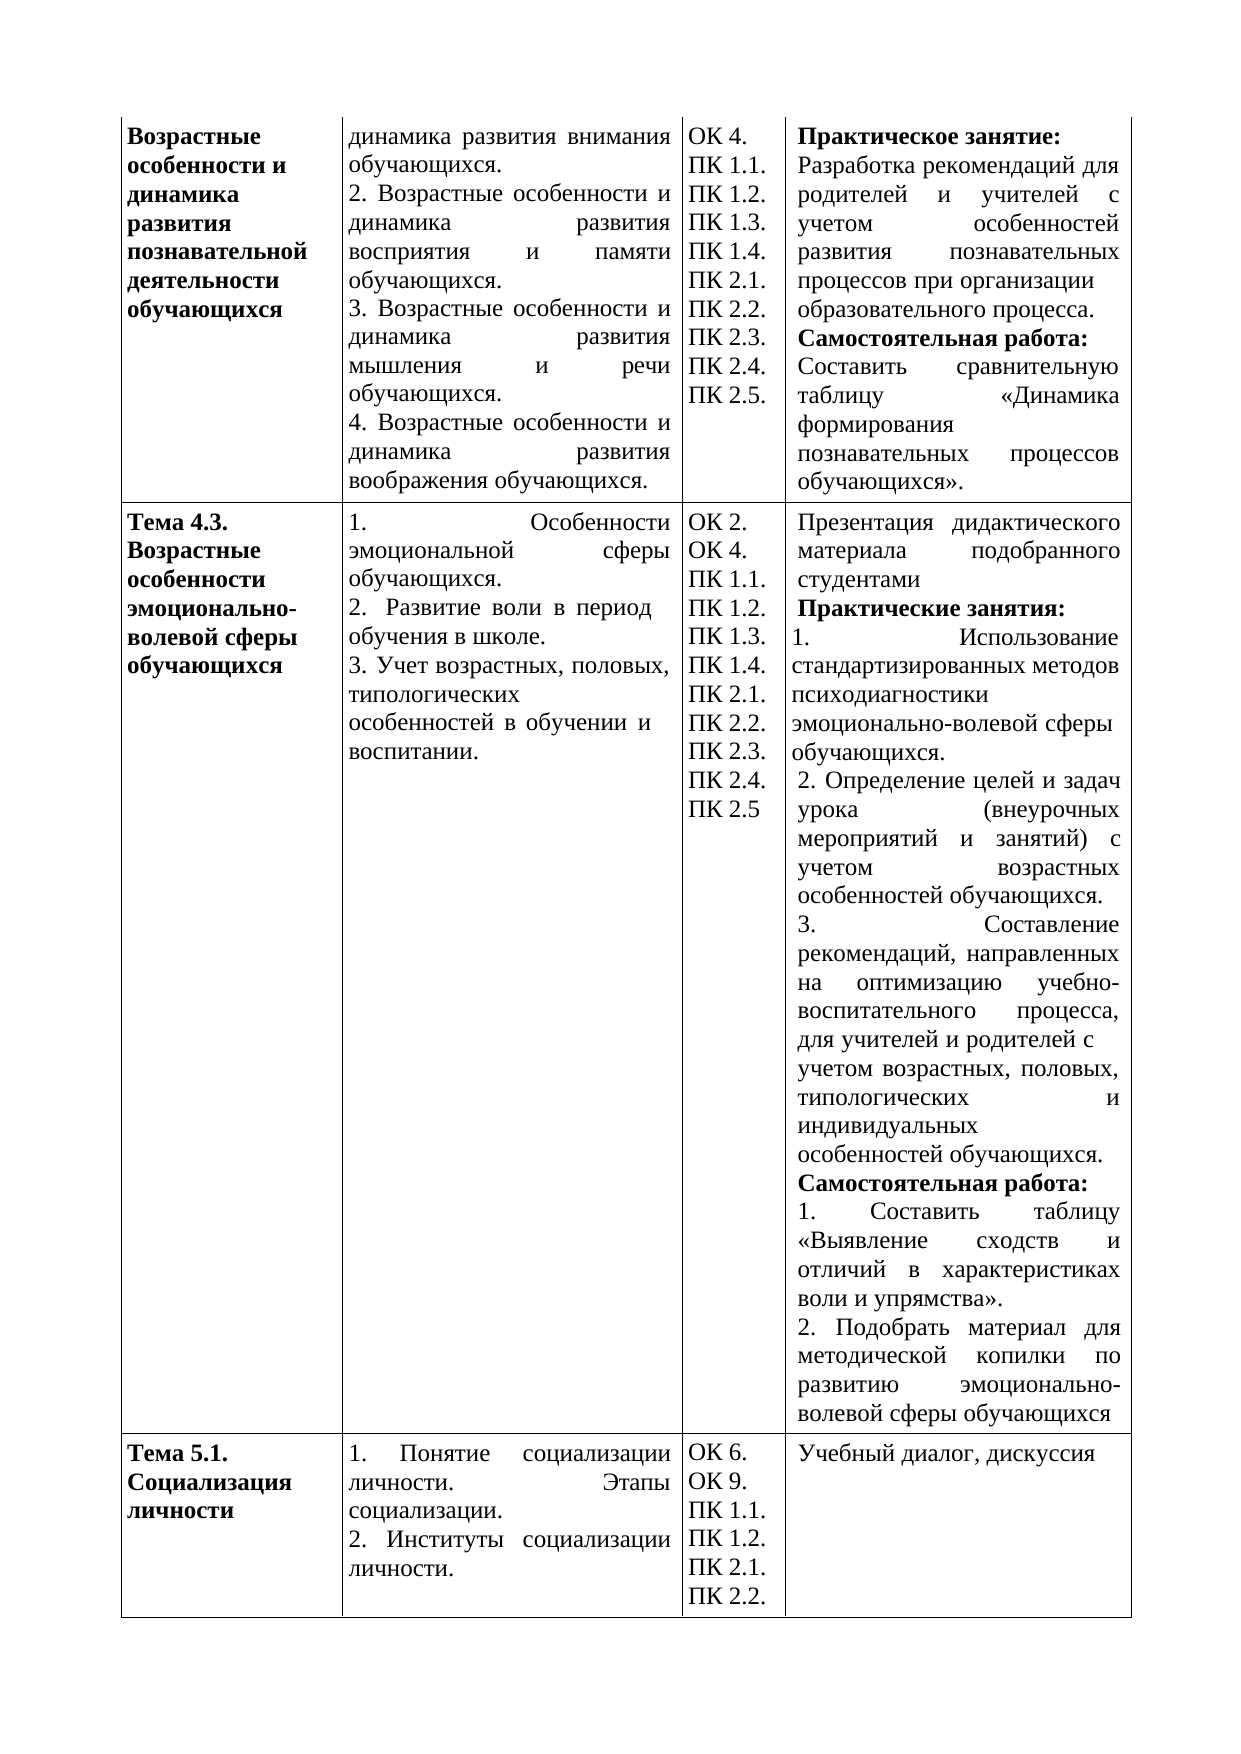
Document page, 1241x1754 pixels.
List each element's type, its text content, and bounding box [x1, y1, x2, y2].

table_cell Особенности эмоциональной сферы обучающихся. Развитие воли в период обучения в школе. Учет возрастных, половых, типологических особенностей в обучении и воспитании. [343, 503, 682, 1433]
table_header Практическое занятие: Разработка рекомендаций для родителей и учителей с учетом особенностей развития познавательных процессов при организации образовательного процесса. Самостоятельная работа: Составить сравнительную таблицу «Динамика формирования познавательных процессов обучающихся». [786, 117, 1131, 502]
table_cell Презентация дидактического материала подобранного студентами Практические занятия: Использование стандартизированных методов психодиагностики эмоционально-волевой сферы обучающихся. Определение целей и задач урока (внеурочных мероприятий и занятий) с учетом возрастных особенностей обучающихся. Составление рекомендаций, направленных на оптимизацию учебно- воспитательного процесса, для учителей и родителей с учетом возрастных, половых, типологических и индивидуальных особенностей обучающихся. Самостоятельная работа: Составить таблицу «Выявление сходств и отличий в характеристиках воли и упрямства». Подобрать материал для методической копилки по развитию эмоционально- волевой сферы обучающихся [786, 503, 1131, 1433]
table_cell Тема 4.3. Возрастные особенности эмоционально- волевой сферы обучающихся [122, 503, 342, 1433]
table_header динамика развития внимания обучающихся. Возрастные особенности и динамика развития восприятия и памяти обучающихся. Возрастные особенности и динамика развития мышления и речи обучающихся. Возрастные особенности и динамика развития воображения обучающихся. [343, 117, 682, 502]
table_cell ОК 2. ОК 4. ПК 1.1. ПК 1.2. ПК 1.3. ПК 1.4. ПК 2.1. ПК 2.2. ПК 2.3. ПК 2.4. ПК 2.5 [683, 503, 785, 1433]
table_header ОК 4. ПК 1.1. ПК 1.2. ПК 1.3. ПК 1.4. ПК 2.1. ПК 2.2. ПК 2.3. ПК 2.4. ПК 2.5. [683, 117, 785, 502]
table_cell Понятие социализации личности. Этапы социализации. Институты социализации личности. [343, 1434, 682, 1616]
table_cell ОК 6. ОК 9. ПК 1.1. ПК 1.2. ПК 2.1. ПК 2.2. [683, 1434, 785, 1616]
table_header Возрастные особенности и динамика развития познавательной деятельности обучающихся [122, 117, 342, 502]
table_cell Учебный диалог, дискуссия [786, 1434, 1131, 1616]
table_cell Тема 5.1. Социализация личности [122, 1434, 342, 1616]
